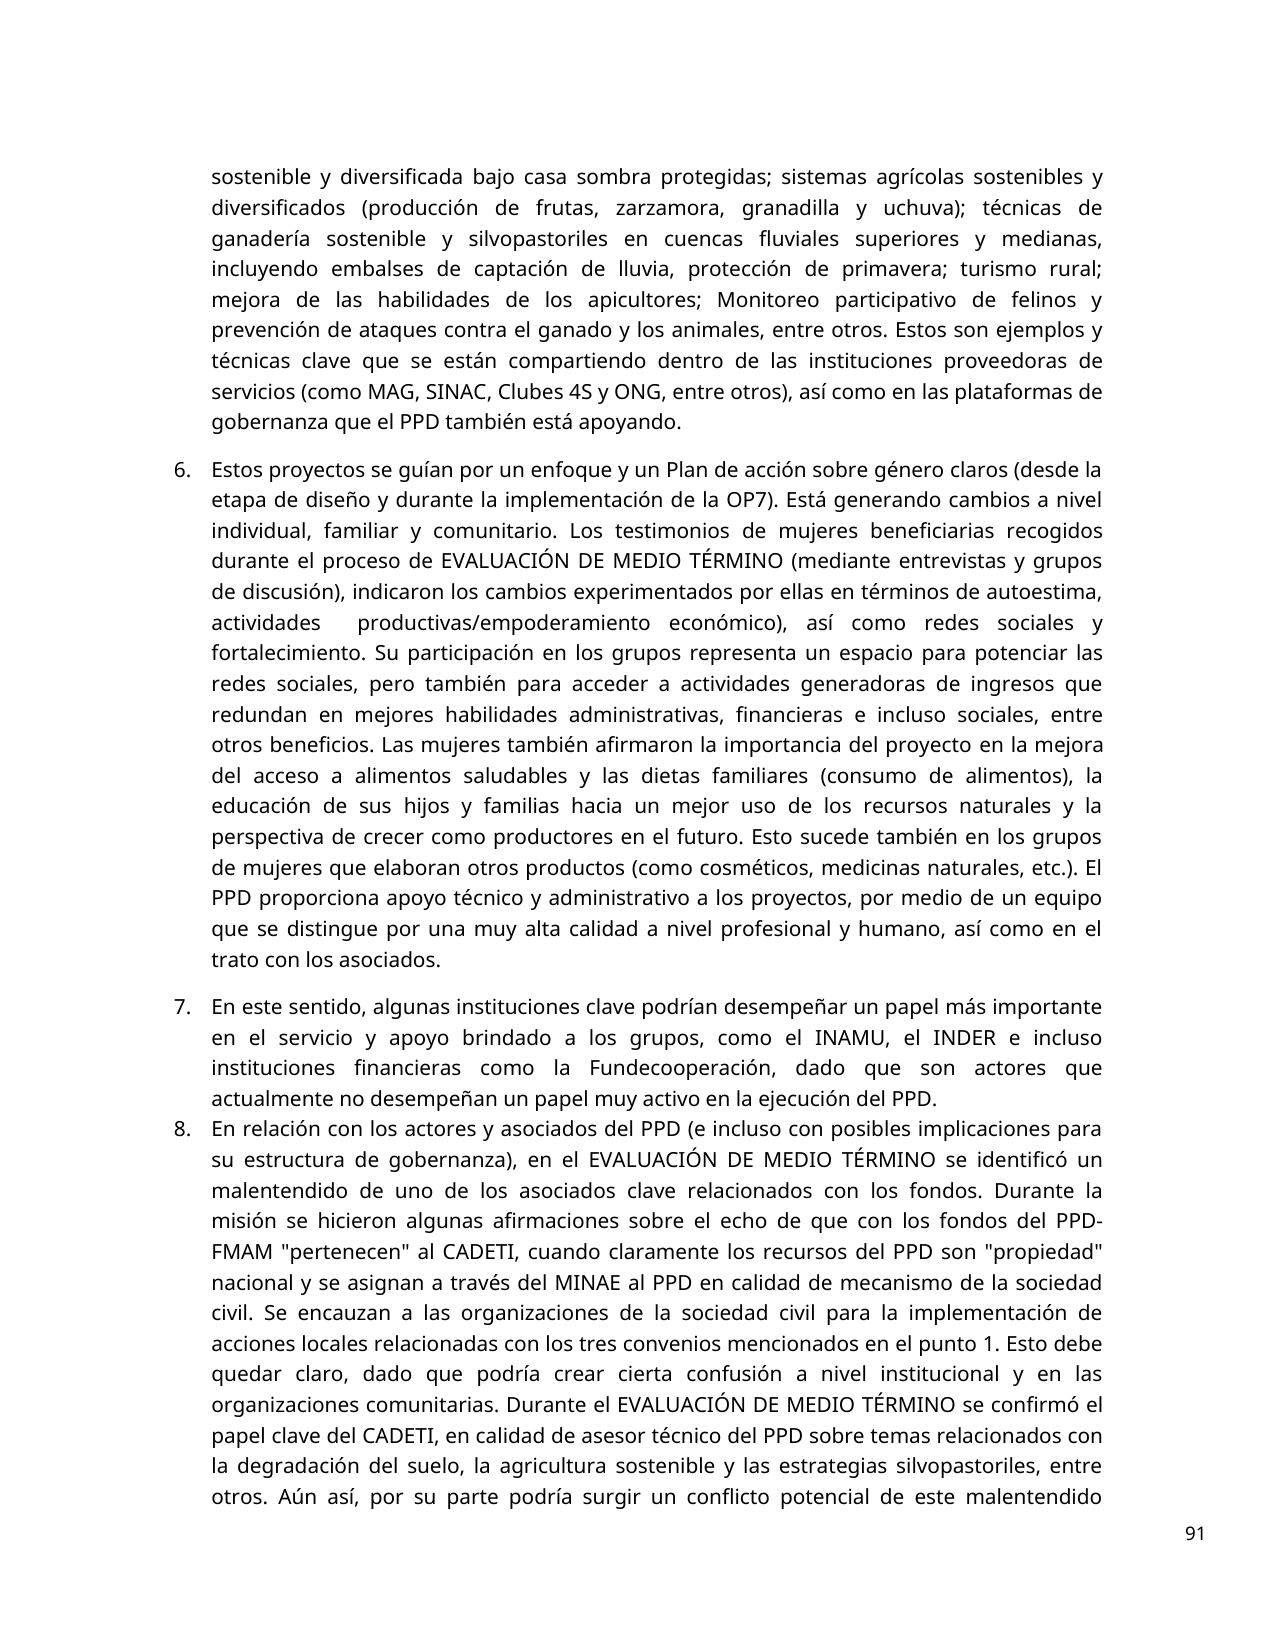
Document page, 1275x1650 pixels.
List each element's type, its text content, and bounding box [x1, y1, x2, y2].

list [174, 1114, 1104, 1511]
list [174, 162, 1104, 436]
list En este sentido, algunas instituciones clave podrían desempeñar un papel más importante en el servicio y apoyo brindado a los grupos, como el INAMU, el INDER e incluso instituciones financieras como la Fundecooperación, dado que son actores que actualmente no desempeñan un papel muy activo en la ejecución del PPD. [174, 992, 1104, 1112]
list Estos proyectos se guían por un enfoque y un Plan de acción sobre género claros (desde la etapa de diseño y durante la implementación de la OP7). Está generando cambios a nivel individual, familiar y comunitario. Los testimonios de mujeres beneficiarias recogidos durante el proceso de EVALUACIÓN DE MEDIO TÉRMINO (mediante entrevistas y grupos de discusión), indicaron los cambios experimentados por ellas en términos de autoestima, actividades productivas/empoderamiento económico), así como redes sociales y fortalecimiento. Su participación en los grupos representa un espacio para potenciar las redes sociales, pero también para acceder a actividades generadoras de ingresos que redundan en mejores habilidades administrativas, financieras e incluso sociales, entre otros beneficios. Las mujeres también afirmaron la importancia del proyecto en la mejora del acceso a alimentos saludables y las dietas familiares (consumo de alimentos), la educación de sus hijos y familias hacia un mejor uso de los recursos naturales y la perspectiva de crecer como productores en el futuro. Esto sucede también en los grupos de mujeres que elaboran otros productos (como cosméticos, medicinas naturales, etc.). El PPD proporciona apoyo técnico y administrativo a los proyectos, por medio de un equipo que se distingue por una muy alta calidad a nivel profesional y humano, así como en el trato con los asociados. [174, 455, 1104, 973]
